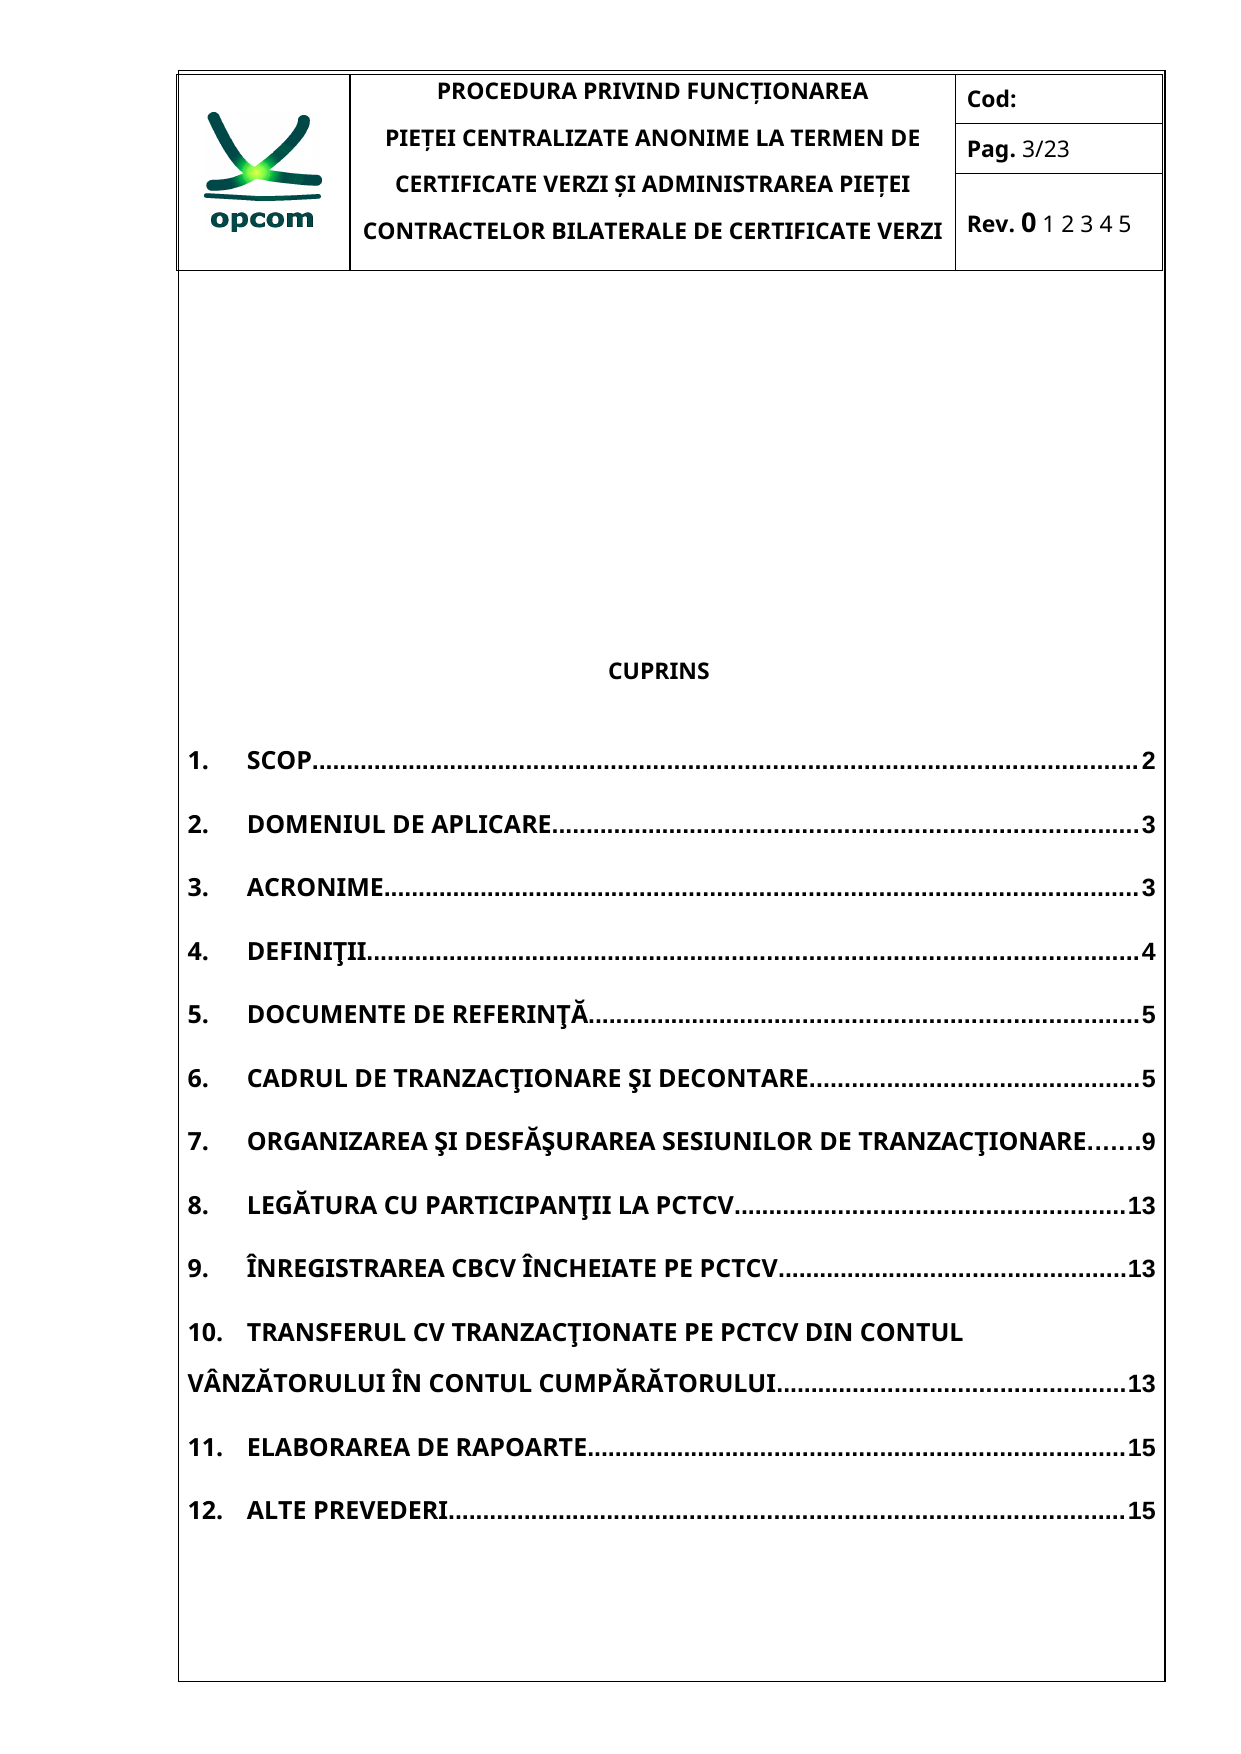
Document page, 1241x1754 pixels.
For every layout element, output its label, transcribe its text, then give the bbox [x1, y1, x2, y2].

text 7. ORGANIZAREA ŞI DESFĂŞURAREA SESIUNILOR DE TRANZACŢIONARE 9 [187, 1124, 1156, 1158]
picture [204, 112, 322, 232]
text 3. ACRONIME 3 [187, 870, 1156, 904]
text 2. DOMENIUL DE APLICARE 3 [187, 806, 1156, 840]
text 1. SCOP 2 [187, 743, 1156, 777]
text 5. DOCUMENTE DE REFERINŢĂ 5 [187, 997, 1156, 1031]
text 4. DEFINIŢII 4 [187, 933, 1156, 967]
text 6. CADRUL DE TRANZACŢIONARE ŞI DECONTARE 5 [187, 1060, 1156, 1094]
text 8. LEGĂTURA CU PARTICIPANŢII LA PCTCV 13 [187, 1187, 1156, 1222]
text 12. ALTE PREVEDERI 15 [187, 1493, 1156, 1527]
text CUPRINS [187, 655, 1156, 686]
text 11. ELABORAREA DE RAPOARTE 15 [187, 1429, 1156, 1463]
text 10. Transferul CV tranzacţionate pe PCTCV din contul vânzătorului în contul cumpărătorului 13 [187, 1314, 1156, 1400]
text 9. Înregistrarea CBCV încheiate pe PCTCV 13 [187, 1251, 1156, 1285]
